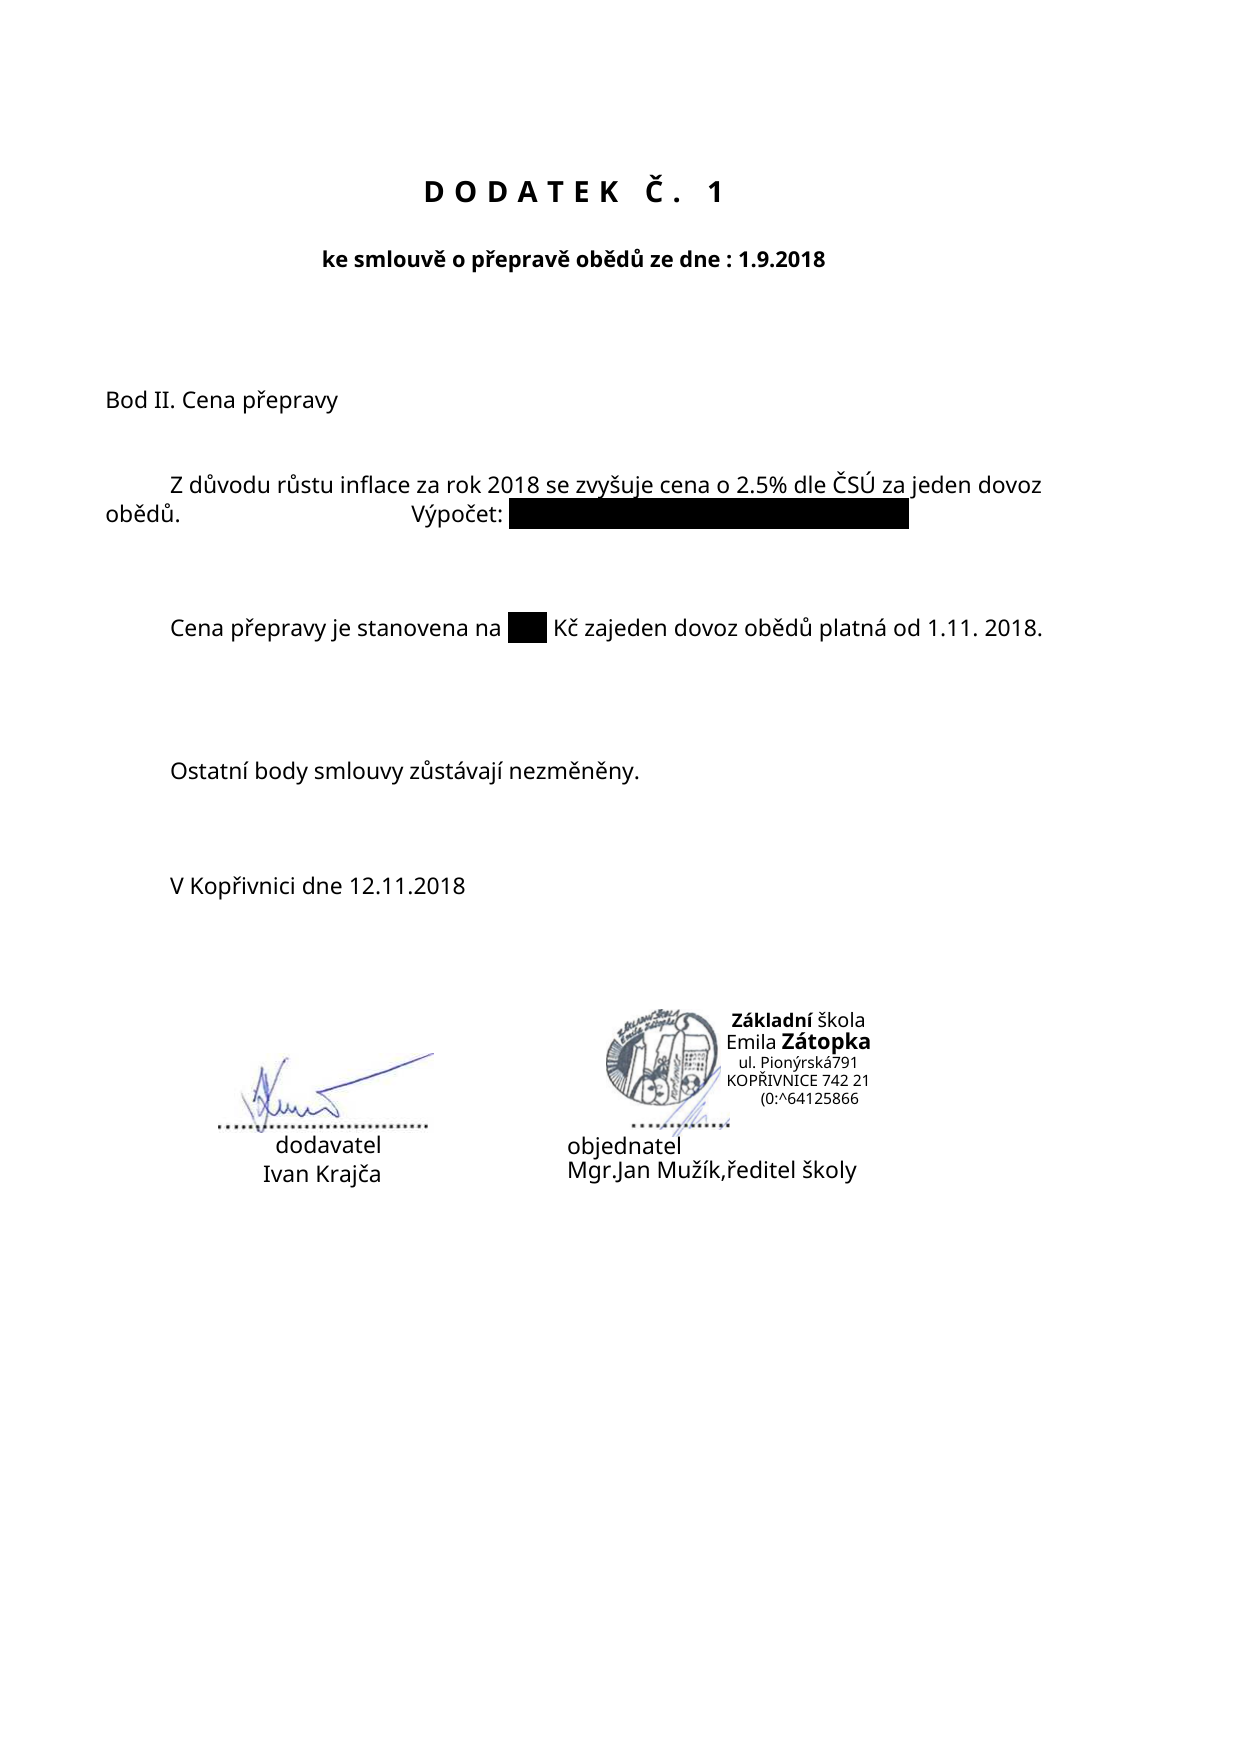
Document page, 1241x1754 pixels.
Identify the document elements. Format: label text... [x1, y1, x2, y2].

text Cena přepravy je stanovena na 506 Kč zajeden dovoz obědů platná od 1.11. 2018. [547, 614, 1077, 643]
text dodavatel Ivan Krajča [240, 1131, 382, 1188]
text Mgr.Jan Mužík,ředitel školy [567, 1160, 1077, 1183]
text V Kopřivnici dne 12.11.2018 [149, 876, 466, 899]
text objednatel [546, 1136, 1077, 1159]
picture [218, 1053, 434, 1133]
text ul. Pionýrská791 KOPŘIVNICE 742 21 [726, 1054, 871, 1090]
text Z důvodu růstu inflace za rok 2018 se zvyšuje cena o 2.5% dle ČSÚ za jeden dovoz obědů. Výpočet: 494 + 12.35 = 506.35 zaokr. na 506 Kč [105, 471, 1077, 528]
picture [606, 1009, 730, 1136]
text Cena přepravy je stanovena na 506 Kč zajeden dovoz obědů platná od 1.11. 2018. [149, 614, 508, 643]
text (0:^64125866 [748, 1090, 871, 1108]
text DODATEK Č. 1 [105, 179, 1042, 208]
text Bod II. Cena přepravy [105, 390, 338, 413]
text Základní škola Emila Zátopka [726, 1009, 871, 1054]
text Ostatní body smlouvy zůstávají nezměněny. [149, 761, 640, 784]
text ke smlouvě o přepravě obědů ze dne : 1.9.2018 [105, 250, 1042, 272]
